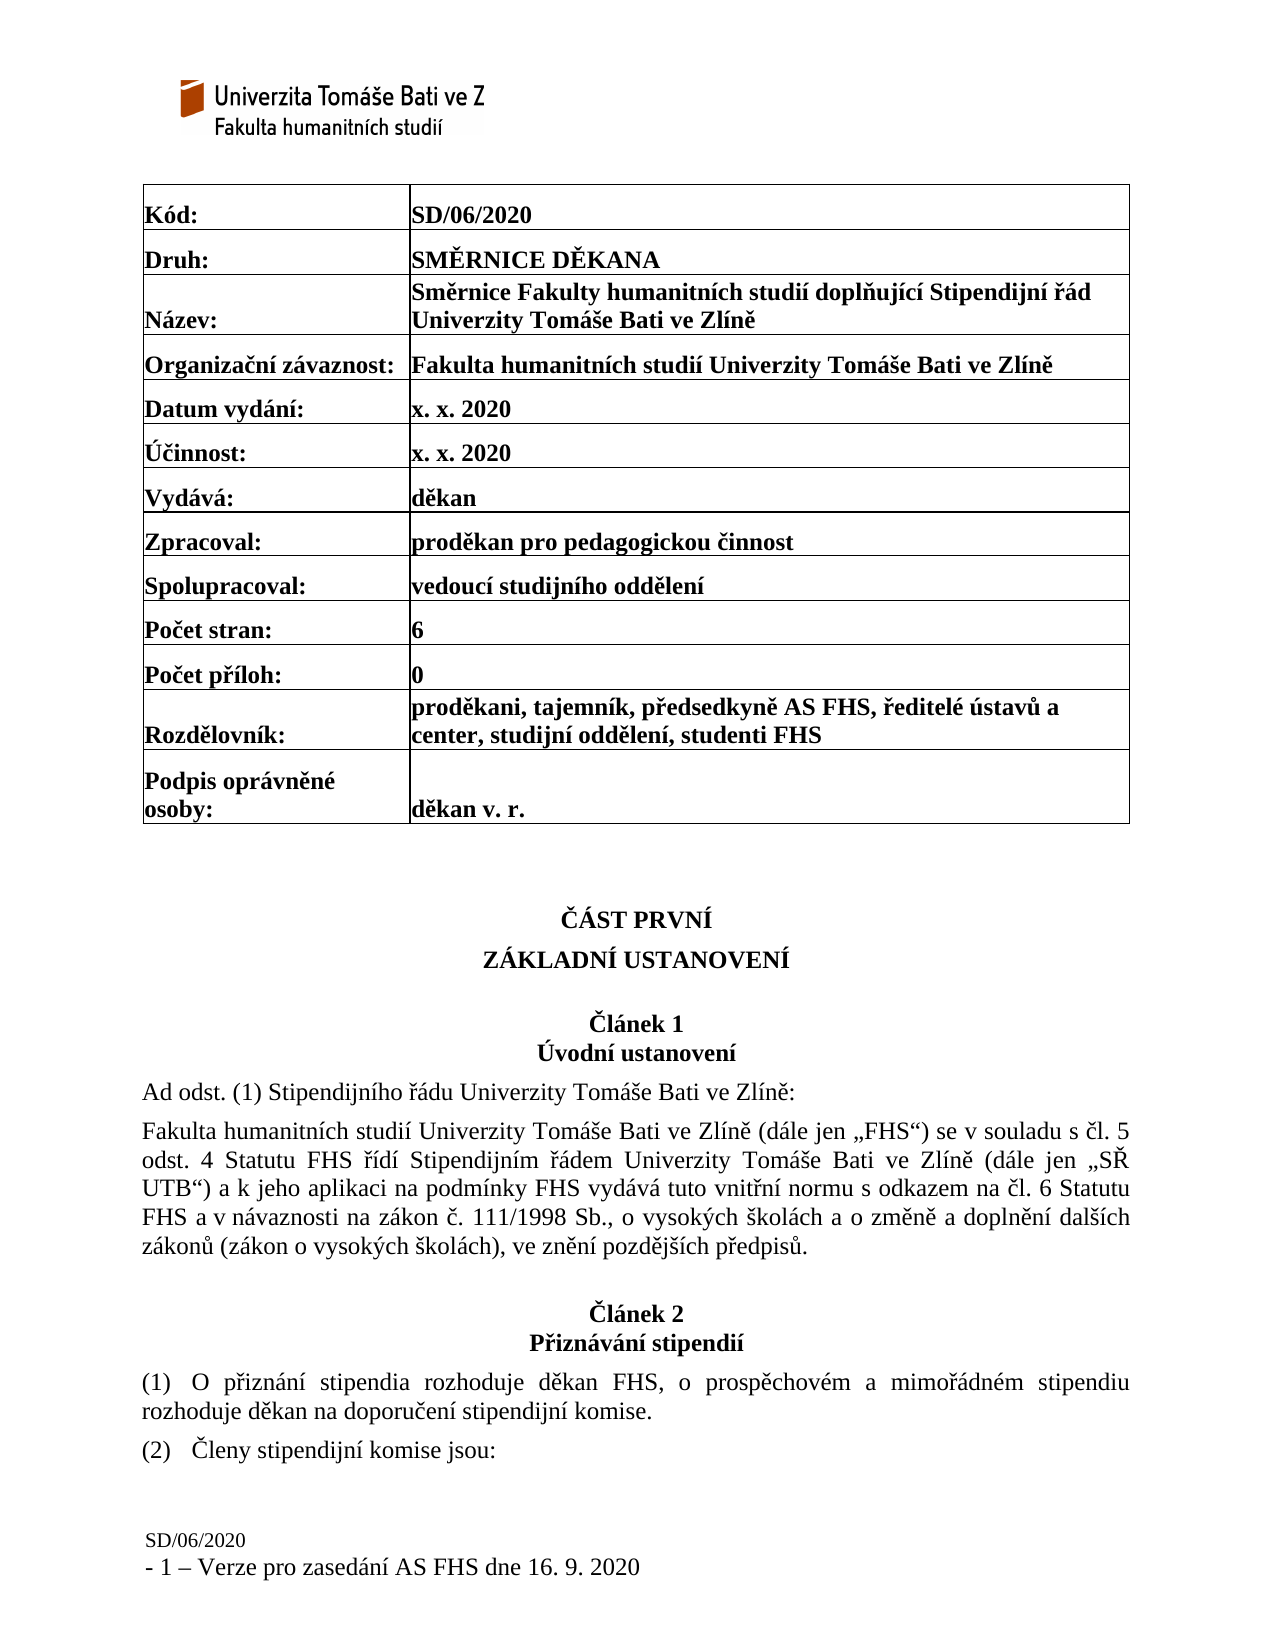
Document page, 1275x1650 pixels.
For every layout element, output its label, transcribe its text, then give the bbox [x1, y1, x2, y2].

table_cell Podpis oprávněné osoby: [144, 750, 409, 823]
text Ad odst. (1) Stipendijního řádu Univerzity Tomáše Bati ve Zlíně: [142, 1077, 1131, 1106]
text Úvodní ustanovení [142, 1038, 1131, 1066]
table_cell Druh: [144, 230, 409, 273]
table_cell Fakulta humanitních studií Univerzity Tomáše Bati ve Zlíně [411, 335, 1129, 378]
table_cell Počet stran: [144, 601, 409, 644]
table_cell Organizační závaznost: [144, 335, 409, 378]
table_cell Datum vydání: [144, 380, 409, 422]
table_cell Účinnost: [144, 424, 409, 467]
table_cell x. x. 2020 [411, 424, 1129, 467]
table_cell SMĚRNICE DĚKANA [411, 230, 1129, 273]
table_cell Zpracoval: [144, 513, 409, 555]
table_cell proděkan pro pedagogickou činnost [411, 513, 1129, 555]
table_cell vedoucí studijního oddělení [411, 556, 1129, 600]
text Přiznávání stipendií [142, 1328, 1131, 1357]
table_header SD/06/2020 [411, 185, 1129, 229]
table_cell děkan v. r. [411, 750, 1129, 823]
list O přiznání stipendia rozhoduje děkan FHS, o prospěchovém a mimořádném stipendiu rozhoduje děkan na doporučení stipendijní komise. [142, 1367, 1131, 1425]
text Článek 1 [142, 1009, 1131, 1038]
text Fakulta humanitních studií Univerzity Tomáše Bati ve Zlíně (dále jen „FHS“) se v souladu s čl. 5 odst. 4 Statutu FHS řídí Stipendijním řádem Univerzity Tomáše Bati ve Zlíně (dále jen „SŘ UTB“) a k jeho aplikaci na podmínky FHS vydává tuto vnitřní normu s odkazem na čl. 6 Statutu FHS a v návaznosti na zákon č. 111/1998 Sb., o vysokých školách a o změně a doplnění dalších zákonů (zákon o vysokých školách), ve znění pozdějších předpisů. [142, 1116, 1131, 1260]
list Členy stipendijní komise jsou: [142, 1435, 1131, 1464]
table_cell Rozdělovník: [144, 690, 409, 749]
table_cell 6 [411, 601, 1129, 644]
table_cell Název: [144, 275, 409, 334]
table_cell x. x. 2020 [411, 380, 1129, 422]
table_cell 0 [411, 645, 1129, 689]
table_cell Směrnice Fakulty humanitních studií doplňující Stipendijní řád Univerzity Tomáše Bati ve Zlíně [411, 275, 1129, 334]
table_cell Počet příloh: [144, 645, 409, 689]
text ČÁST PRVNÍ [142, 906, 1131, 934]
picture [180, 80, 484, 135]
table_cell děkan [411, 468, 1129, 511]
table_cell Spolupracoval: [144, 556, 409, 600]
table_cell proděkani, tajemník, předsedkyně AS FHS, ředitelé ústavů a center, studijní oddělení, studenti FHS [411, 690, 1129, 749]
text Článek 2 [142, 1299, 1131, 1328]
table_cell Vydává: [144, 468, 409, 511]
table_header Kód: [144, 185, 409, 229]
text ZÁKLADNÍ USTANOVENÍ [142, 945, 1131, 973]
